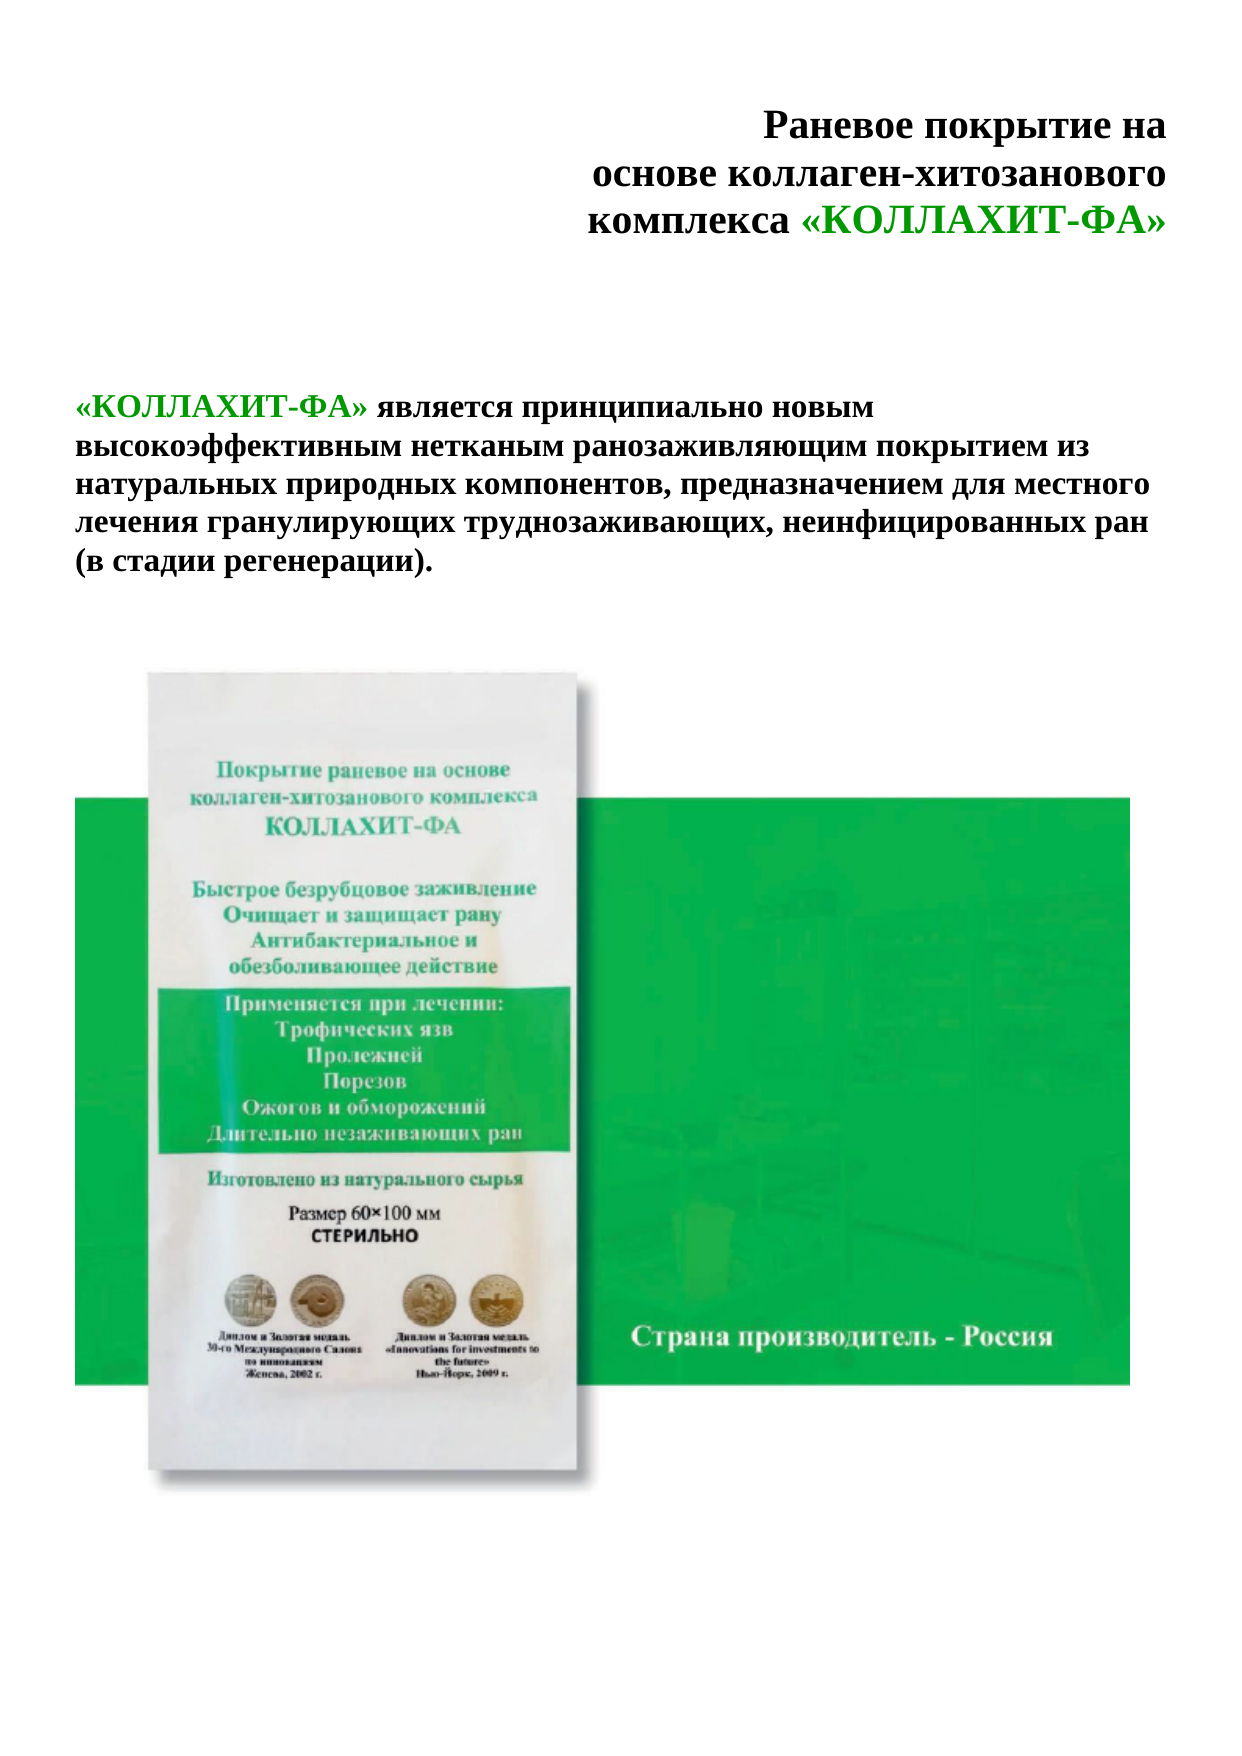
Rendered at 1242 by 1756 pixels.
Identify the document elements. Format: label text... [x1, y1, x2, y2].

text «КОЛЛАХИТ-ФА» является принципиально новым высокоэффективным нетканым ранозаживляющим покрытием из натуральных природных компонентов, предназначением для местного лечения гранулирующих труднозаживающих, неинфицированных ран (в стадии регенерации). [75, 387, 1167, 578]
picture [75, 655, 1130, 1519]
text основе коллаген-хитозанового [75, 147, 1167, 195]
text комплекса «КОЛЛАХИТ-ФА» [75, 195, 1167, 243]
text Раневое покрытие на [75, 99, 1167, 147]
